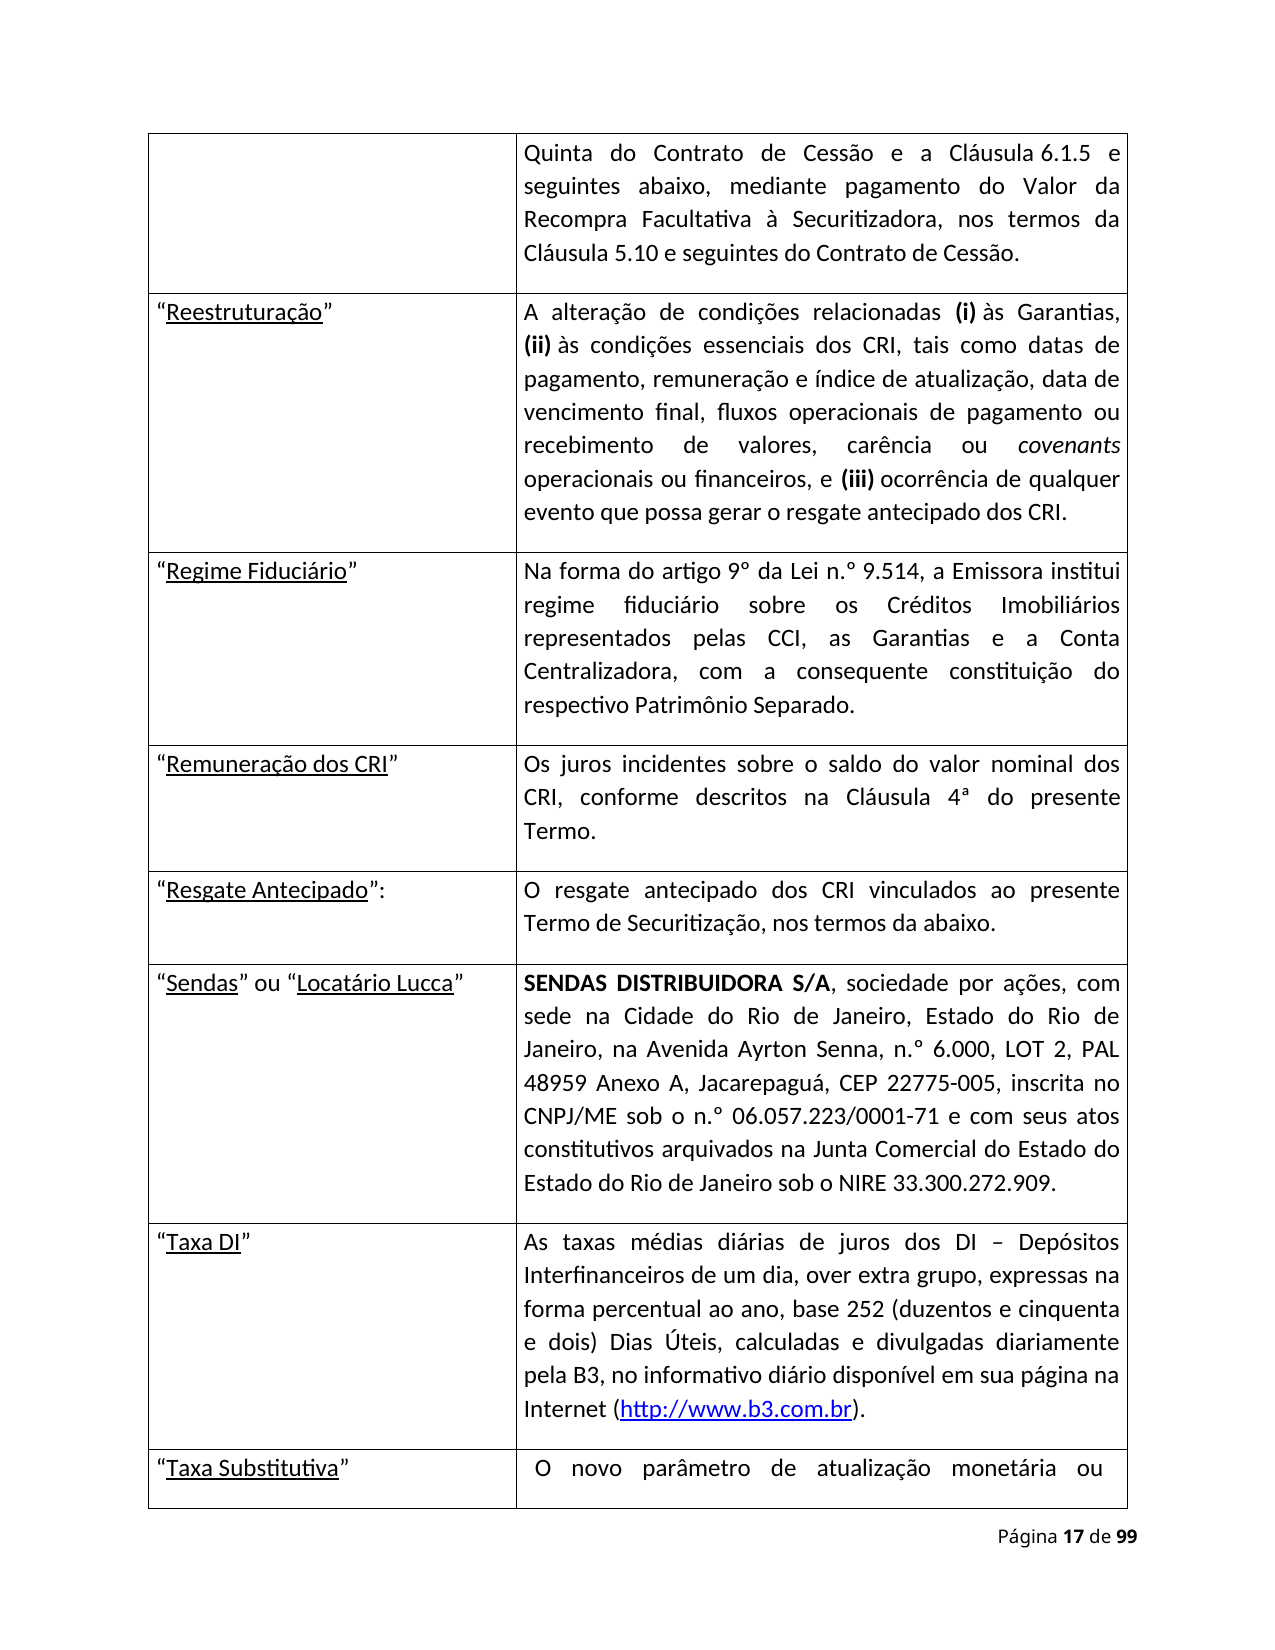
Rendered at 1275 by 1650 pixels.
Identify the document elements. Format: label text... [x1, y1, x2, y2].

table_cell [517, 134, 1127, 293]
table_cell SENDAS DISTRIBUIDORA S/A, sociedade por ações, com sede na Cidade do Rio de Janeiro, Estado do Rio de Janeiro, na Avenida Ayrton Senna, n.º 6.000, LOT 2, PAL 48959 Anexo A, Jacarepaguá, CEP 22775-005, inscrita no CNPJ/ME sob o n.º 06.057.223/0001-71 e com seus atos constitutivos arquivados na Junta Comercial do Estado do Estado do Rio de Janeiro sob o NIRE 33.300.272.909. [517, 965, 1127, 1223]
table_cell Na forma do artigo 9º da Lei n.º 9.514, a Emissora institui regime fiduciário sobre os Créditos Imobiliários representados pelas CCI, as Garantias e a Conta Centralizadora, com a consequente constituição do respectivo Patrimônio Separado. [517, 553, 1127, 745]
table_cell “Reestruturação” [149, 294, 516, 552]
table_cell “Taxa DI” [149, 1224, 516, 1449]
table_cell “Sendas” ou “Locatário Lucca” [149, 965, 516, 1223]
table_cell “Resgate Antecipado”: [149, 872, 516, 963]
table_cell O resgate antecipado dos CRI vinculados ao presente Termo de Securitização, nos termos da Cláusula 6ª abaixo. [517, 872, 1127, 963]
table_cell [517, 1450, 1127, 1508]
table_cell “Taxa Substitutiva” [149, 1450, 516, 1508]
table_cell A alteração de condições relacionadas (i) às Garantias, (ii) às condições essenciais dos CRI, tais como datas de pagamento, remuneração e índice de atualização, data de vencimento final, fluxos operacionais de pagamento ou recebimento de valores, carência ou covenants operacionais ou financeiros, e (iii) ocorrência de qualquer evento que possa gerar o resgate antecipado dos CRI. [517, 294, 1127, 552]
table_cell Os juros incidentes sobre o saldo do valor nominal dos CRI, conforme descritos na Cláusula 5ª do presente Termo. [517, 746, 1127, 871]
table_cell “Remuneração dos CRI” [149, 746, 516, 871]
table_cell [149, 134, 516, 293]
table_cell “Regime Fiduciário” [149, 553, 516, 745]
table_cell As taxas médias diárias de juros dos DI – Depósitos Interfinanceiros de um dia, over extra grupo, expressas na forma percentual ao ano, base 252 (duzentos e cinquenta e dois) Dias Úteis, calculadas e divulgadas diariamente pela B3, no informativo diário disponível em sua página na Internet (http://www.b3.com.br). [517, 1224, 1127, 1449]
